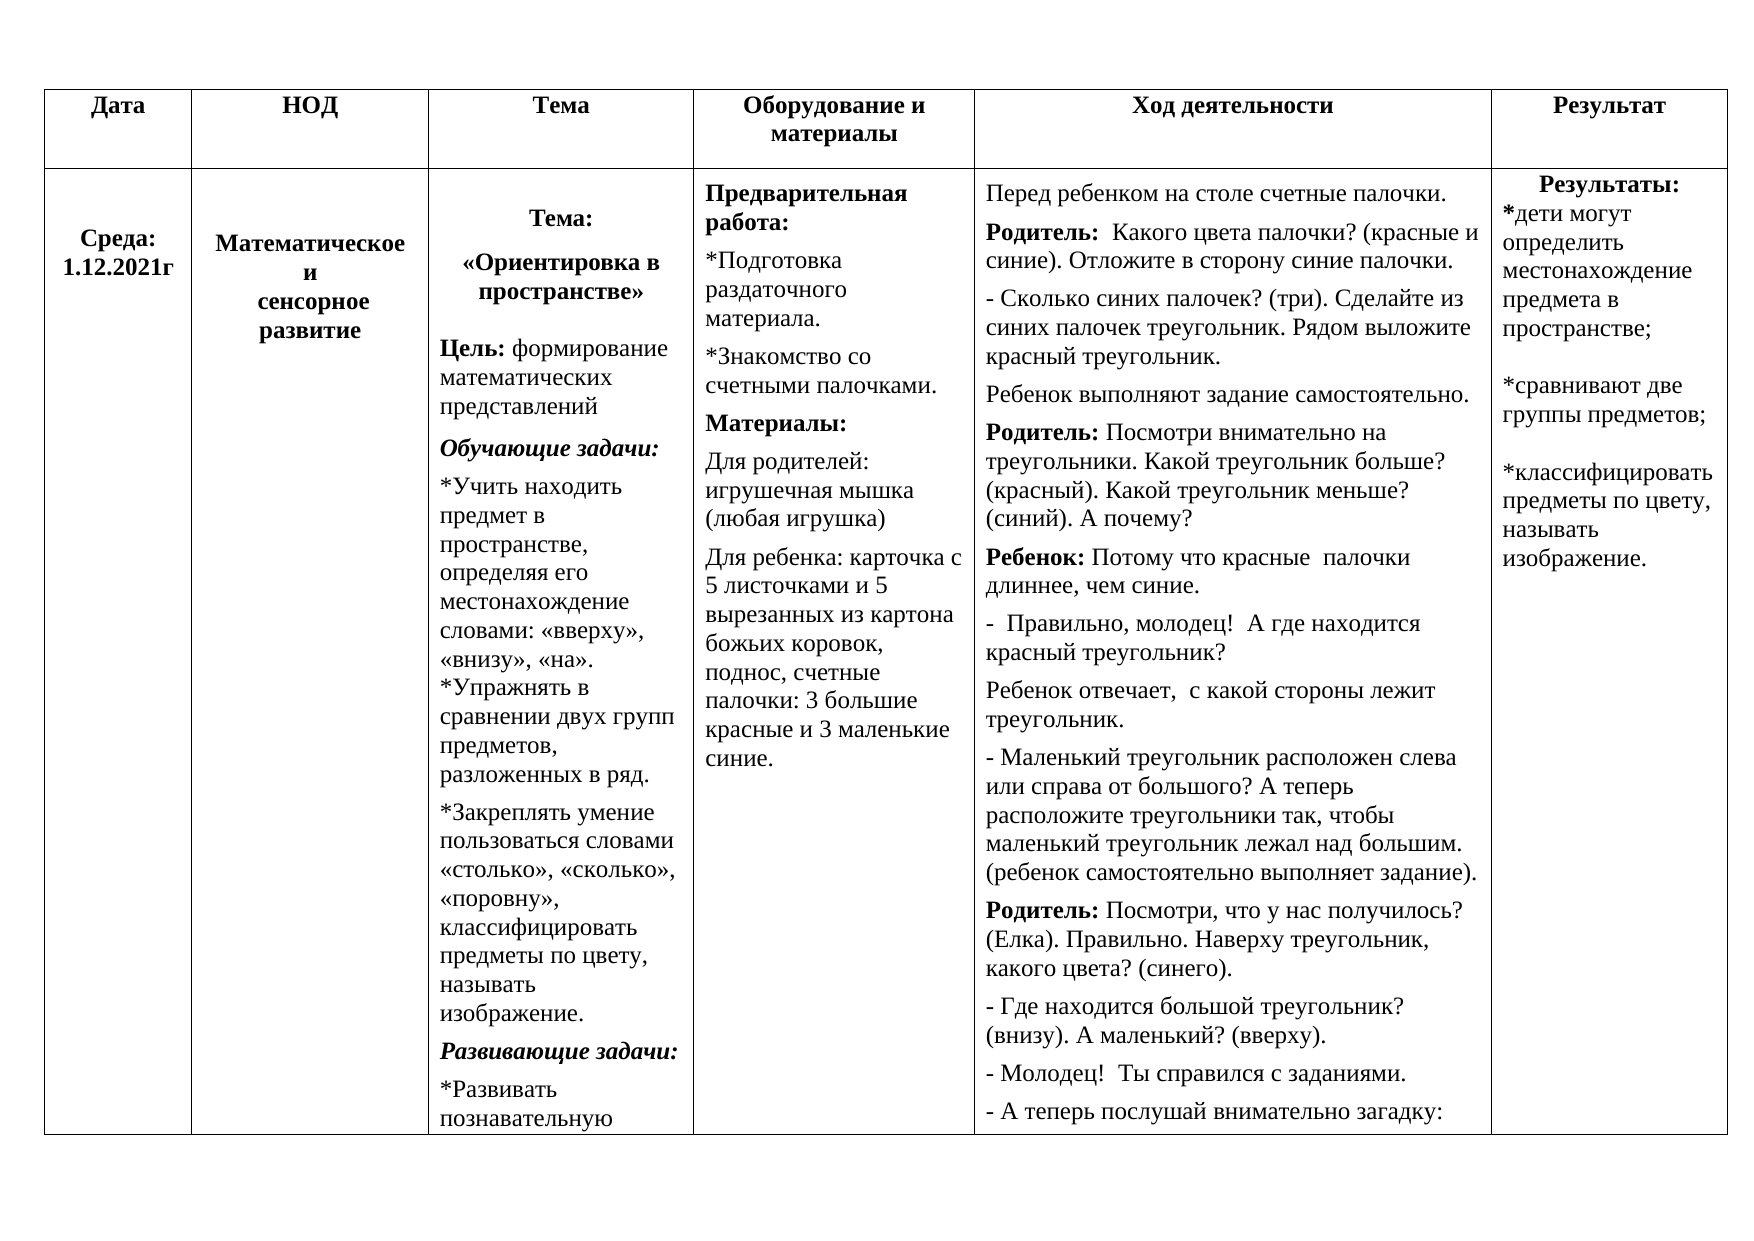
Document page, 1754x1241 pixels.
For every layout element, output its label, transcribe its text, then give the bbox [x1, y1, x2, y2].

table_header Дата [45, 90, 191, 168]
table_cell Среда: 1.12.2021г [45, 169, 191, 1134]
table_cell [694, 169, 974, 1134]
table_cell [1492, 169, 1727, 1134]
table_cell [429, 169, 693, 1134]
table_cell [192, 169, 428, 1134]
table_header Тема [429, 90, 693, 168]
table_header НОД [192, 90, 428, 168]
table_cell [975, 169, 1491, 1134]
table_header Ход деятельности [975, 90, 1491, 168]
table_header Оборудование и материалы [694, 90, 974, 168]
table_header Результат [1492, 90, 1727, 168]
